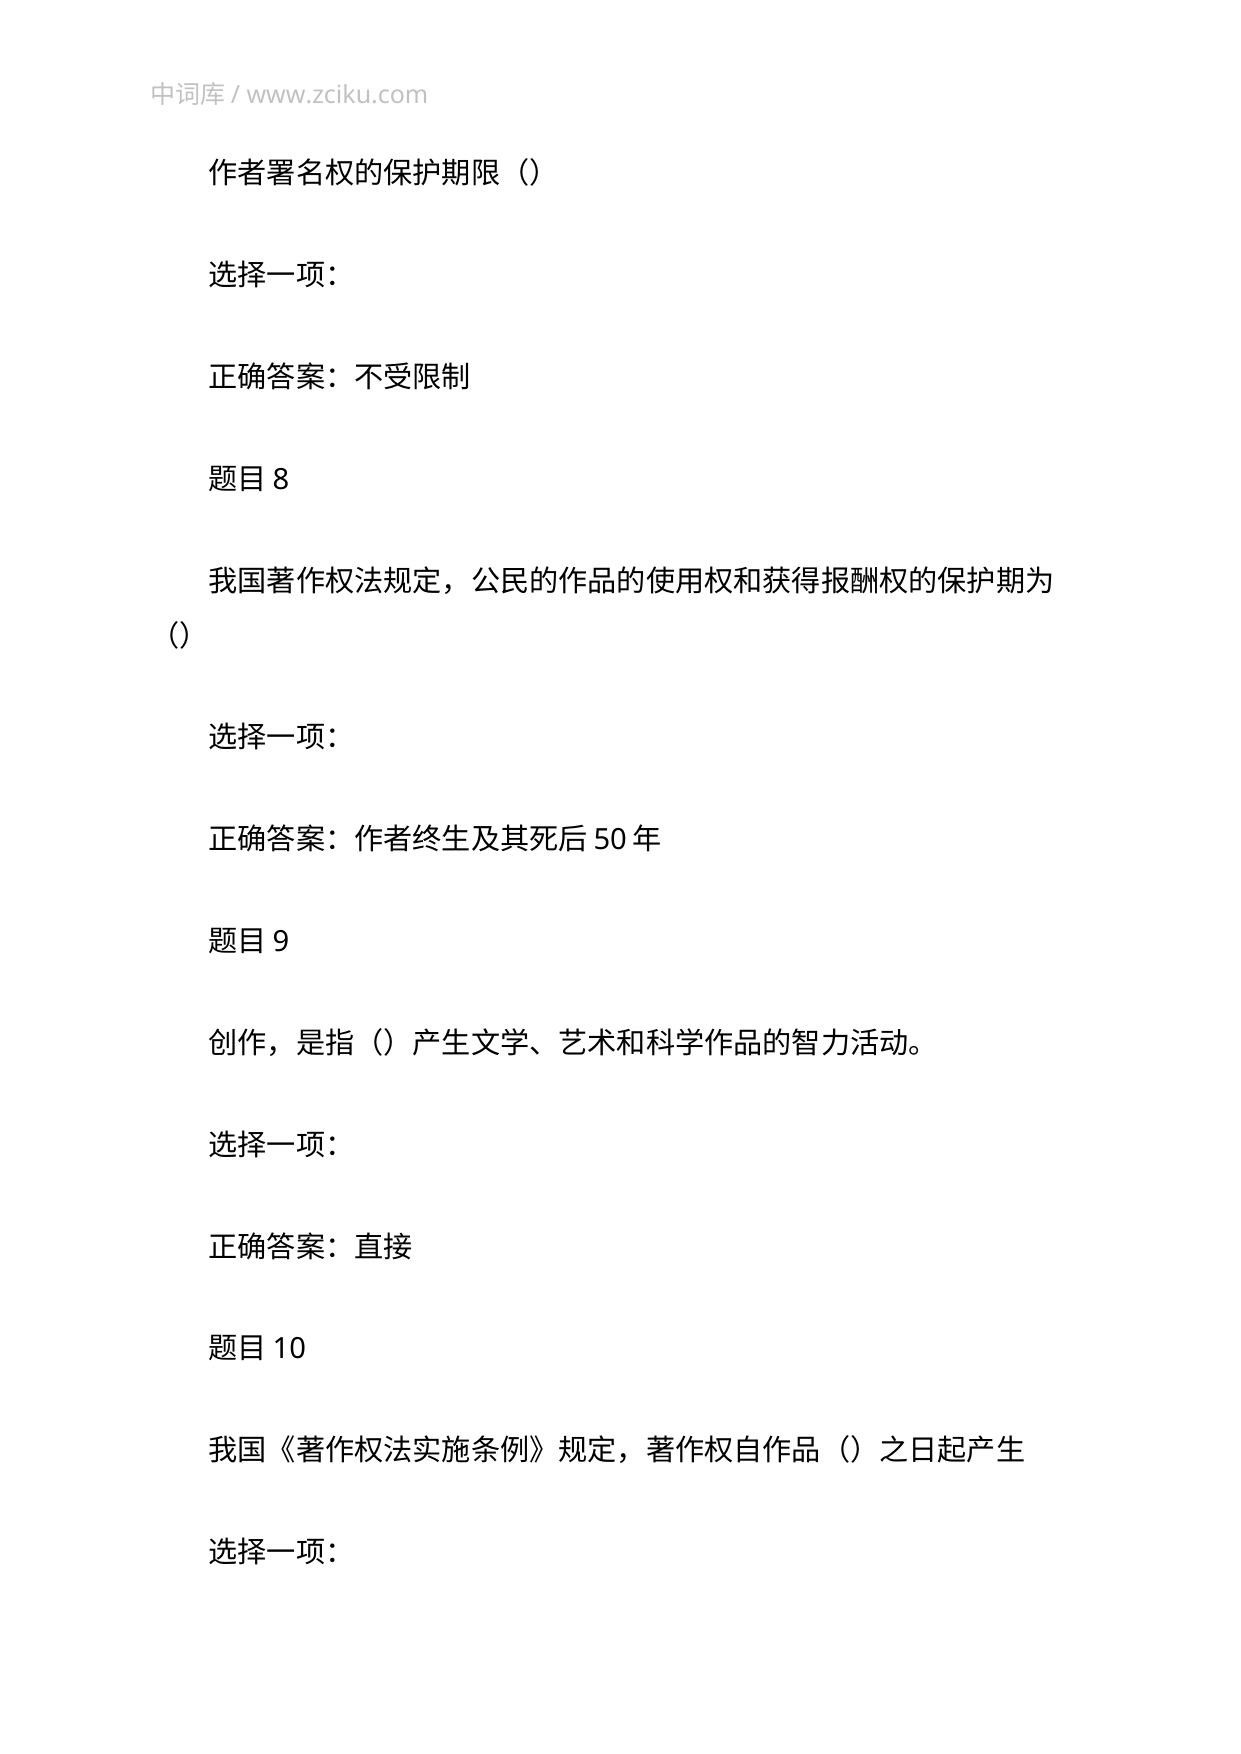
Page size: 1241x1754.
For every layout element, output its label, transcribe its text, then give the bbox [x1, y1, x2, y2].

text 正确答案：作者终生及其死后50年 [150, 816, 1090, 858]
text 正确答案：直接 [150, 1223, 1090, 1266]
text 题目9 [150, 918, 1090, 960]
text 我国著作权法规定，公民的作品的使用权和获得报酬权的保护期为（） [150, 557, 1090, 654]
text 选择一项： [150, 1529, 1090, 1571]
text 选择一项： [150, 1121, 1090, 1164]
text 题目10 [150, 1325, 1090, 1367]
text 正确答案：不受限制 [150, 353, 1090, 396]
text 选择一项： [150, 252, 1090, 294]
text 选择一项： [150, 714, 1090, 756]
text 创作，是指（）产生文学、艺术和科学作品的智力活动。 [150, 1020, 1090, 1062]
text 作者署名权的保护期限（） [150, 150, 1090, 192]
text 题目8 [150, 455, 1090, 498]
text 我国《著作权法实施条例》规定，著作权自作品（）之日起产生 [150, 1427, 1090, 1469]
